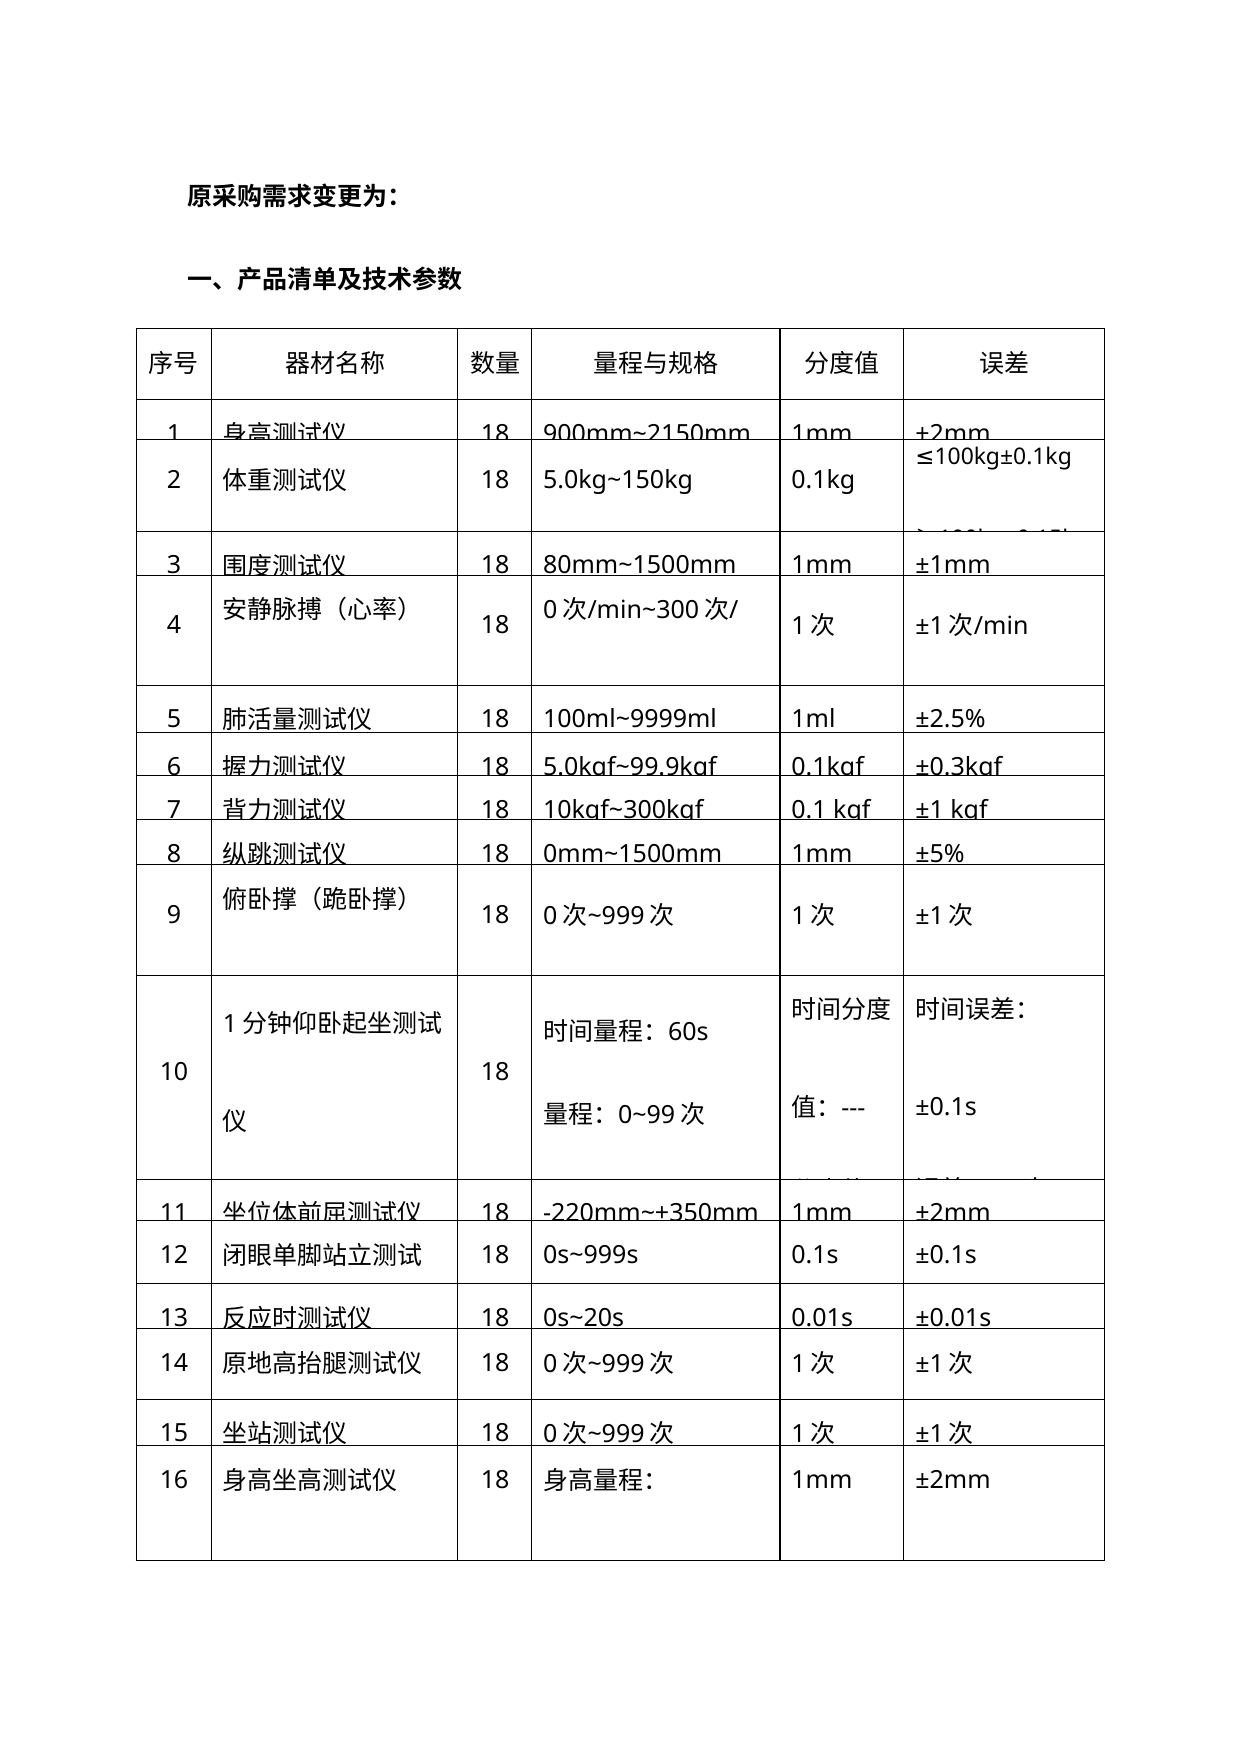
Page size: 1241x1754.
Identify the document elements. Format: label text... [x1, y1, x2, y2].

table_header 器材名称 [212, 329, 457, 399]
table_cell ±2mm [904, 1446, 1104, 1560]
table_cell 时间误差：±0.1s 误差：±1次 [904, 976, 1104, 1178]
table_cell 0次~999次 [532, 1329, 779, 1398]
table_cell 1mm [781, 1446, 903, 1560]
table_cell 18 [458, 1284, 531, 1328]
table_cell 握力测试仪 [212, 733, 457, 775]
table_cell 18 [458, 1329, 531, 1398]
table_cell ±1mm [904, 532, 1104, 574]
table_cell 900mm~2150mm [532, 400, 779, 438]
table_cell 0.1 kgf [781, 776, 903, 819]
table_cell ±1次 [904, 1400, 1104, 1445]
table_cell 18 [458, 1400, 531, 1445]
subtitle 原采购需求变更为： [187, 162, 1053, 227]
table_cell 坐位体前屈测试仪 [212, 1180, 457, 1220]
table_cell 10 [137, 976, 211, 1178]
table_cell 0.1s [781, 1221, 903, 1283]
table_cell 11 [137, 1180, 211, 1220]
table_cell 反应时测试仪 [212, 1284, 457, 1328]
table_cell 2 [137, 440, 211, 531]
table_cell 5 [137, 686, 211, 732]
table_cell 1次 [781, 1400, 903, 1445]
table_cell 0.1kgf [781, 733, 903, 775]
table_cell 俯卧撑（跪卧撑）测试仪 [212, 865, 457, 974]
table_cell 背力测试仪 [212, 776, 457, 819]
table_cell 80mm~1500mm [532, 532, 779, 574]
table_cell ±0.01s [904, 1284, 1104, 1328]
table_cell 安静脉搏（心率）测试仪 [212, 576, 457, 684]
table_cell 0次~999次 [532, 865, 779, 974]
table_cell 10kgf~300kgf [532, 776, 779, 819]
table_cell 体重测试仪 [212, 440, 457, 531]
table_cell 12 [137, 1221, 211, 1283]
table_cell 15 [137, 1400, 211, 1445]
table_cell ±1 kgf [904, 776, 1104, 819]
table_cell 1mm [781, 820, 903, 864]
table_cell 1次 [781, 865, 903, 974]
table_cell 18 [458, 976, 531, 1178]
table_cell 0mm~1500mm [532, 820, 779, 864]
table_cell 7 [137, 776, 211, 819]
table_cell 0次/min~300次/min [532, 576, 779, 684]
table_header 分度值 [781, 329, 903, 399]
table_cell 身高测试仪 [212, 400, 457, 438]
table_cell 1次 [781, 1329, 903, 1398]
table_cell 1mm [781, 400, 903, 438]
table_cell 坐站测试仪 [212, 1400, 457, 1445]
table_header 序号 [137, 329, 211, 399]
table_cell 0.01s [781, 1284, 903, 1328]
table_cell 18 [458, 686, 531, 732]
table_cell ±5% [904, 820, 1104, 864]
table_cell 闭眼单脚站立测试仪 [212, 1221, 457, 1283]
table_cell 18 [458, 532, 531, 574]
table_cell 18 [458, 865, 531, 974]
table_cell 1分钟仰卧起坐测试仪 [212, 976, 457, 1178]
table_cell 4 [137, 576, 211, 684]
table_cell 时间分度值：--- 分度值：1次 [781, 976, 903, 1178]
table_cell 身高坐高测试仪（幼儿） [212, 1446, 457, 1560]
table_cell 3 [137, 532, 211, 574]
table_cell 时间量程：60s 量程：0~99次 [532, 976, 779, 1178]
table_cell 0次~999次 [532, 1400, 779, 1445]
table_cell 18 [458, 776, 531, 819]
table_cell 18 [458, 1446, 531, 1560]
table_cell 18 [458, 820, 531, 864]
table_cell ±1次 [904, 865, 1104, 974]
table_cell 18 [458, 1221, 531, 1283]
table_cell ±2mm [904, 400, 1104, 438]
table_cell 18 [458, 440, 531, 531]
table_cell 原地高抬腿测试仪 [212, 1329, 457, 1398]
table_cell 13 [137, 1284, 211, 1328]
table_cell 0s~20s [532, 1284, 779, 1328]
table_cell 18 [458, 733, 531, 775]
table_cell 9 [137, 865, 211, 974]
table_cell 纵跳测试仪 [212, 820, 457, 864]
table_cell 14 [137, 1329, 211, 1398]
table_cell 5.0kg~150kg [532, 440, 779, 531]
table_cell ±0.3kgf [904, 733, 1104, 775]
table_cell ≤100kg±0.1kg＞100kg±0.15kg [904, 440, 1104, 531]
table_cell 1mm [781, 532, 903, 574]
table_cell 8 [137, 820, 211, 864]
table_cell 1 [137, 400, 211, 438]
table_cell 身高量程：600mm~1600mm [532, 1446, 779, 1560]
table_cell 6 [137, 733, 211, 775]
table_cell ±0.1s [904, 1221, 1104, 1283]
table_cell 肺活量测试仪 [212, 686, 457, 732]
table_header 数量 [458, 329, 531, 399]
table_cell 18 [458, 400, 531, 438]
table_cell 0.1kg [781, 440, 903, 531]
table_cell 18 [458, 576, 531, 684]
table_cell ±2mm [904, 1180, 1104, 1220]
table_cell ±2.5% [904, 686, 1104, 732]
table_header 误差 [904, 329, 1104, 399]
table_cell ±1次/min [904, 576, 1104, 684]
table_cell -220mm~+350mm [532, 1180, 779, 1220]
table_cell ±1次 [904, 1329, 1104, 1398]
table_cell 1mm [781, 1180, 903, 1220]
table_cell 100ml~9999ml [532, 686, 779, 732]
text 一、产品清单及技术参数 [187, 245, 1053, 310]
table_cell 围度测试仪 [212, 532, 457, 574]
table_cell 0s~999s [532, 1221, 779, 1283]
table_cell 5.0kgf~99.9kgf [532, 733, 779, 775]
table_cell 16 [137, 1446, 211, 1560]
table_cell 1次 [781, 576, 903, 684]
table_cell 1ml [781, 686, 903, 732]
table_header 量程与规格 [532, 329, 779, 399]
table_cell 18 [458, 1180, 531, 1220]
